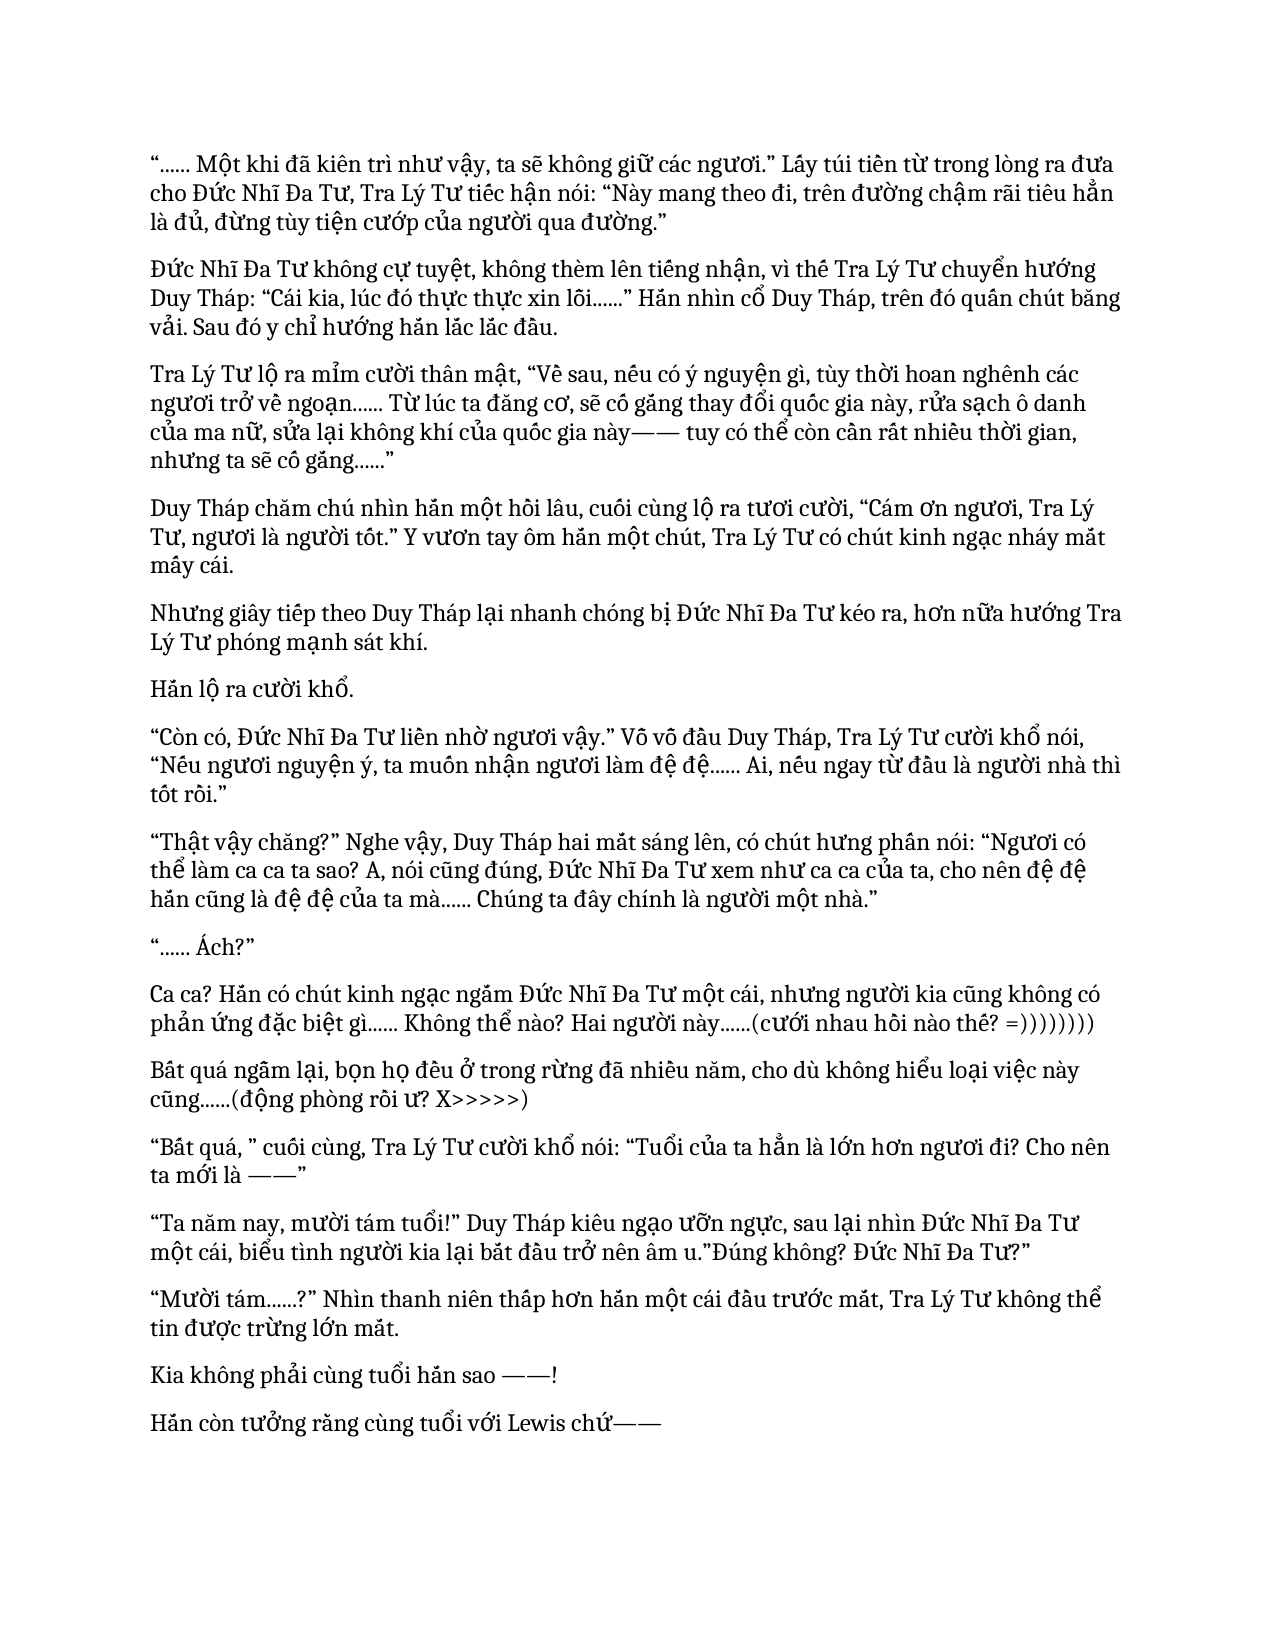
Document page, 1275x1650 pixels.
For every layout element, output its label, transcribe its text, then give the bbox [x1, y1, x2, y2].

text “Bất quá, ” cuối cùng, Tra Lý Tư cười khổ nói: “Tuổi của ta hẳn là lớn hơn ngươi đi? Cho nên ta mới là ——” [150, 1132, 1125, 1190]
text Hắn còn tưởng rằng cùng tuổi với Lewis chứ—— [150, 1409, 1125, 1437]
text “Mười tám......?” Nhìn thanh niên thấp hơn hắn một cái đầu trước mắt, Tra Lý Tư không thể tin được trừng lớn mắt. [150, 1285, 1125, 1342]
text “Thật vậy chăng?” Nghe vậy, Duy Tháp hai mắt sáng lên, có chút hưng phấn nói: “Ngươi có thể làm ca ca ta sao? A, nói cũng đúng, Đức Nhĩ Đa Tư xem như ca ca của ta, cho nên đệ đệ hắn cũng là đệ đệ của ta mà...... Chúng ta đây chính là người một nhà.” [150, 827, 1125, 914]
text Hắn lộ ra cười khổ. [150, 675, 1125, 704]
text “Còn có, Đức Nhĩ Đa Tư liền nhờ ngươi vậy.” Vỗ vỗ đầu Duy Tháp, Tra Lý Tư cười khổ nói, “Nếu ngươi nguyện ý, ta muốn nhận ngươi làm đệ đệ...... Ai, nếu ngay từ đầu là người nhà thì tốt rồi.” [150, 722, 1125, 809]
text Ca ca? Hắn có chút kinh ngạc ngắm Đức Nhĩ Đa Tư một cái, nhưng người kia cũng không có phản ứng đặc biệt gì...... Không thể nào? Hai người này......(cưới nhau hồi nào thế? =)))))))) [150, 980, 1125, 1037]
text Kia không phải cùng tuổi hắn sao ——! [150, 1361, 1125, 1390]
text Tra Lý Tư lộ ra mỉm cười thân mật, “Về sau, nếu có ý nguyện gì, tùy thời hoan nghênh các ngươi trở về ngoạn...... Từ lúc ta đăng cơ, sẽ cố gắng thay đổi quốc gia này, rửa sạch ô danh của ma nữ, sửa lại không khí của quốc gia này—— tuy có thể còn cần rất nhiều thời gian, nhưng ta sẽ cố gắng......” [150, 360, 1125, 475]
text Đức Nhĩ Đa Tư không cự tuyệt, không thèm lên tiếng nhận, vì thế Tra Lý Tư chuyển hướng Duy Tháp: “Cái kia, lúc đó thực thực xin lỗi......” Hắn nhìn cổ Duy Tháp, trên đó quấn chút băng vải. Sau đó y chỉ hướng hắn lắc lắc đầu. [150, 255, 1125, 341]
text “...... Một khi đã kiên trì như vậy, ta sẽ không giữ các ngươi.” Lấy túi tiền từ trong lòng ra đưa cho Đức Nhĩ Đa Tư, Tra Lý Tư tiếc hận nói: “Này mang theo đi, trên đường chậm rãi tiêu hẳn là đủ, đừng tùy tiện cướp của người qua đường.” [150, 150, 1125, 236]
text “...... Ách?” [150, 932, 1125, 961]
text Duy Tháp chăm chú nhìn hắn một hồi lâu, cuối cùng lộ ra tươi cười, “Cám ơn ngươi, Tra Lý Tư, ngươi là người tốt.” Y vươn tay ôm hắn một chút, Tra Lý Tư có chút kinh ngạc nháy mắt mấy cái. [150, 494, 1125, 580]
text “Ta năm nay, mười tám tuổi!” Duy Tháp kiêu ngạo ưỡn ngực, sau lại nhìn Đức Nhĩ Đa Tư một cái, biểu tình người kia lại bắt đầu trở nên âm u.”Đúng không? Đức Nhĩ Đa Tư?” [150, 1209, 1125, 1266]
text Nhưng giây tiếp theo Duy Tháp lại nhanh chóng bị Đức Nhĩ Đa Tư kéo ra, hơn nữa hướng Tra Lý Tư phóng mạnh sát khí. [150, 599, 1125, 656]
text Bất quá ngẫm lại, bọn họ đều ở trong rừng đã nhiều năm, cho dù không hiểu loại việc này cũng......(động phòng rồi ư? X>>>>>) [150, 1056, 1125, 1114]
